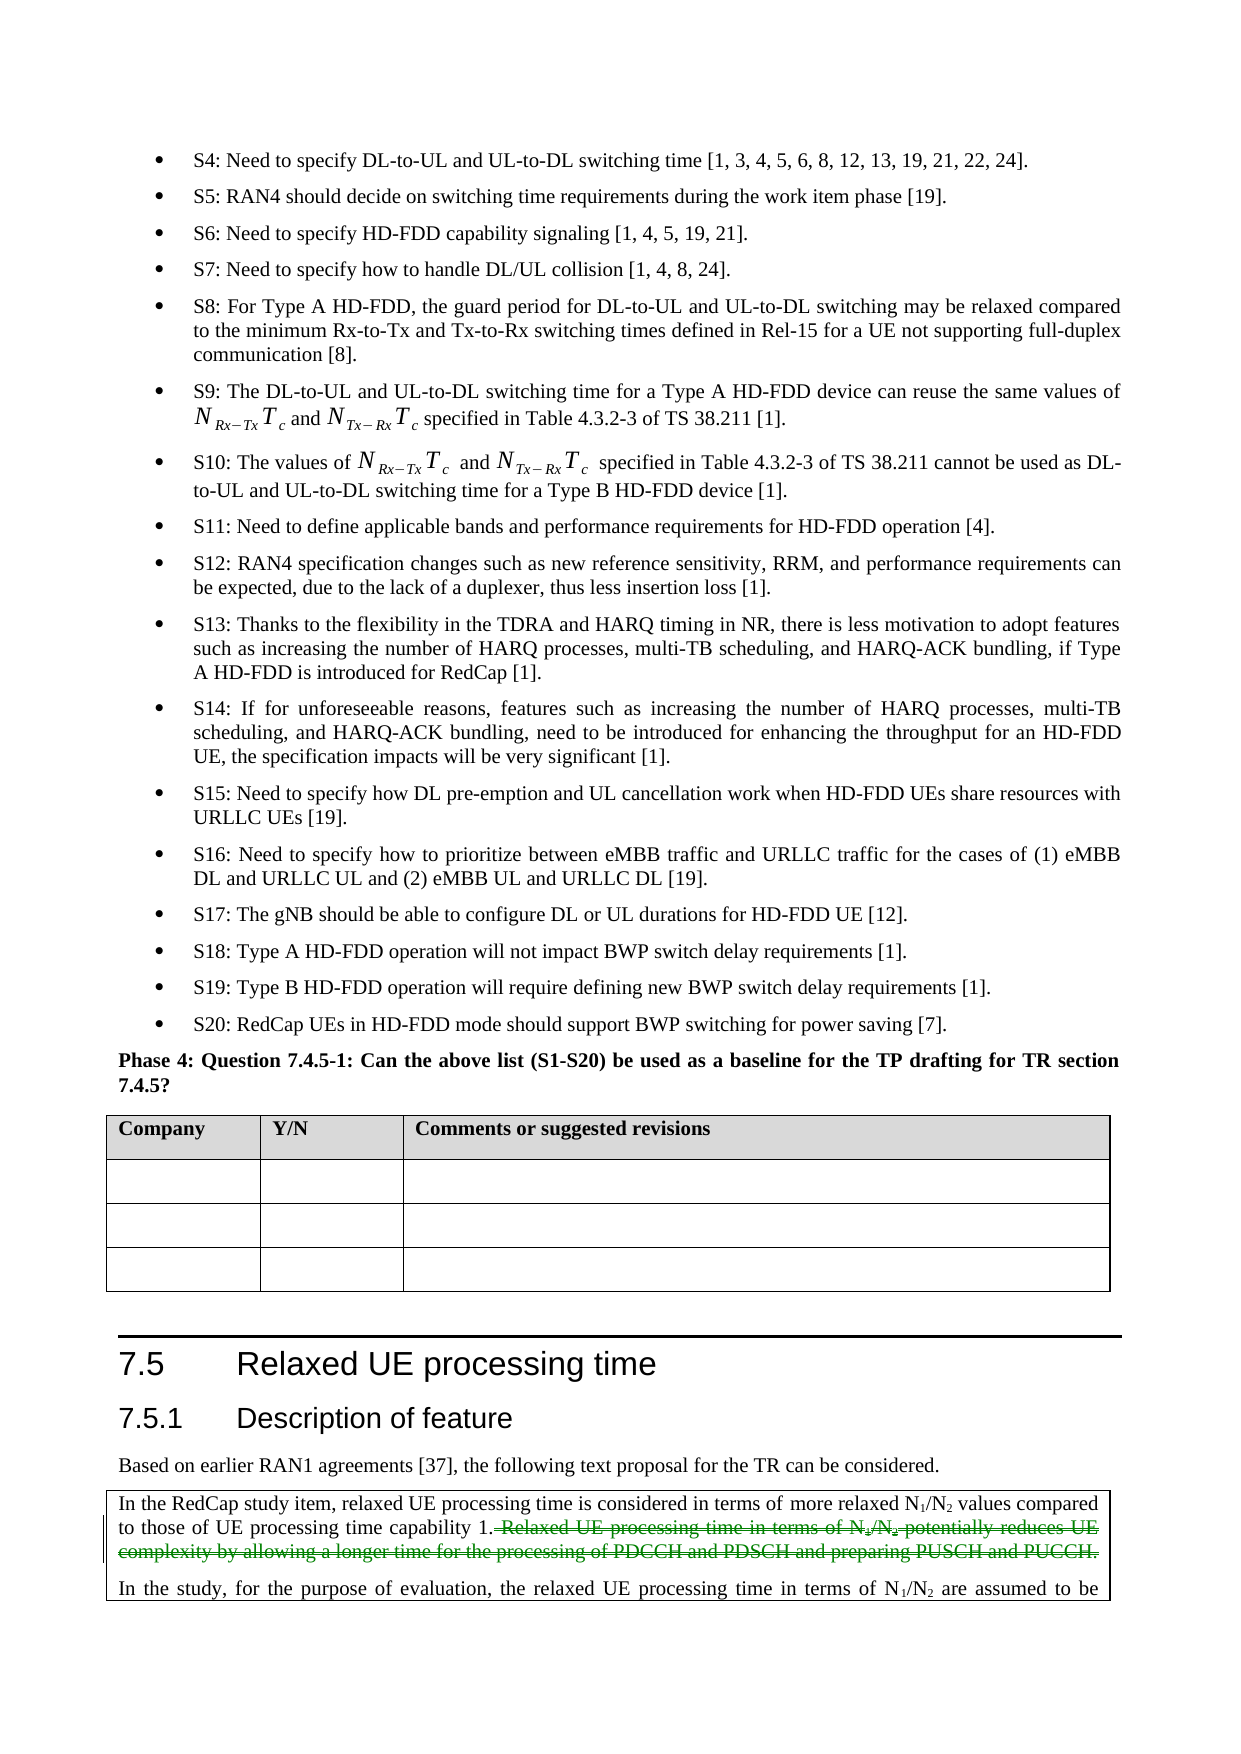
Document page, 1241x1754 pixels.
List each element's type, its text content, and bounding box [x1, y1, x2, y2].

list S7: Need to specify how to handle DL/UL collision [1, 4, 8, 24]. [156, 257, 1122, 281]
subtitle 7.5.1 Description of feature [118, 1392, 1122, 1435]
list S14: If for unforeseeable reasons, features such as increasing the number of HARQ processes, multi-TB scheduling, and HARQ-ACK bundling, need to be introduced for enhancing the throughput for an HD-FDD UE, the specification impacts will be very significant [1]. [156, 696, 1122, 768]
table_cell [261, 1204, 403, 1247]
table_cell [107, 1204, 260, 1247]
table_cell [261, 1248, 403, 1291]
list S11: Need to define applicable bands and performance requirements for HD-FDD operation [4]. [156, 514, 1122, 538]
list S4: Need to specify DL-to-UL and UL-to-DL switching time [1, 3, 4, 5, 6, 8, 12, 13, 19, 21, 22, 24]. [156, 147, 1122, 172]
list S15: Need to specify how DL pre-emption and UL cancellation work when HD-FDD UEs share resources with URLLC UEs [19]. [156, 781, 1122, 829]
list S12: RAN4 specification changes such as new reference sensitivity, RRM, and performance requirements can be expected, due to the lack of a duplexer, thus less insertion loss [1]. [156, 551, 1122, 599]
list S5: RAN4 should decide on switching time requirements during the work item phase [19]. [156, 184, 1122, 208]
list S6: Need to specify HD-FDD capability signaling [1, 4, 5, 19, 21]. [156, 221, 1122, 245]
subtitle 7.5 Relaxed UE processing time [118, 1338, 1122, 1382]
table_cell [404, 1160, 1109, 1203]
list S10: The values of and specified in Table 4.3.2-3 of TS 38.211 cannot be used as DL-to-UL and UL-to-DL switching time for a Type B HD-FDD device [1]. [156, 446, 1122, 502]
text Phase 4: Question 7.4.5-1: Can the above list (S1-S20) be used as a baseline for the TP drafting for TR section 7.4.5? [118, 1048, 1122, 1097]
list S17: The gNB should be able to configure DL or UL durations for HD-FDD UE [12]. [156, 902, 1122, 926]
list S18: Type A HD-FDD operation will not impact BWP switch delay requirements [1]. [156, 939, 1122, 963]
table_header Y/N [261, 1116, 403, 1159]
list S19: Type B HD-FDD operation will require defining new BWP switch delay requirements [1]. [156, 975, 1122, 999]
text Based on earlier RAN1 agreements [37], the following text proposal for the TR can be considered. [118, 1453, 1122, 1477]
table_header Company [107, 1116, 260, 1159]
table_cell [261, 1160, 403, 1203]
table_cell [107, 1248, 260, 1291]
list S13: Thanks to the flexibility in the TDRA and HARQ timing in NR, there is less motivation to adopt features such as increasing the number of HARQ processes, multi-TB scheduling, and HARQ-ACK bundling, if Type A HD-FDD is introduced for RedCap [1]. [156, 612, 1122, 684]
table_cell [107, 1160, 260, 1203]
table_cell [404, 1248, 1109, 1291]
list S20: RedCap UEs in HD-FDD mode should support BWP switching for power saving [7]. [156, 1012, 1122, 1036]
table_header Comments or suggested revisions [404, 1116, 1109, 1159]
table_cell [404, 1204, 1109, 1247]
list S8: For Type A HD-FDD, the guard period for DL-to-UL and UL-to-DL switching may be relaxed compared to the minimum Rx-to-Tx and Tx-to-Rx switching times defined in Rel-15 for a UE not supporting full-duplex communication [8]. [156, 294, 1122, 366]
list S16: Need to specify how to prioritize between eMBB traffic and URLLC traffic for the cases of (1) eMBB DL and URLLC UL and (2) eMBB UL and URLLC DL [19]. [156, 842, 1122, 890]
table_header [107, 1491, 1109, 1600]
list S9: The DL-to-UL and UL-to-DL switching time for a Type A HD-FDD device can reuse the same values of and specified in Table 4.3.2-3 of TS 38.211 [1]. [156, 378, 1122, 434]
